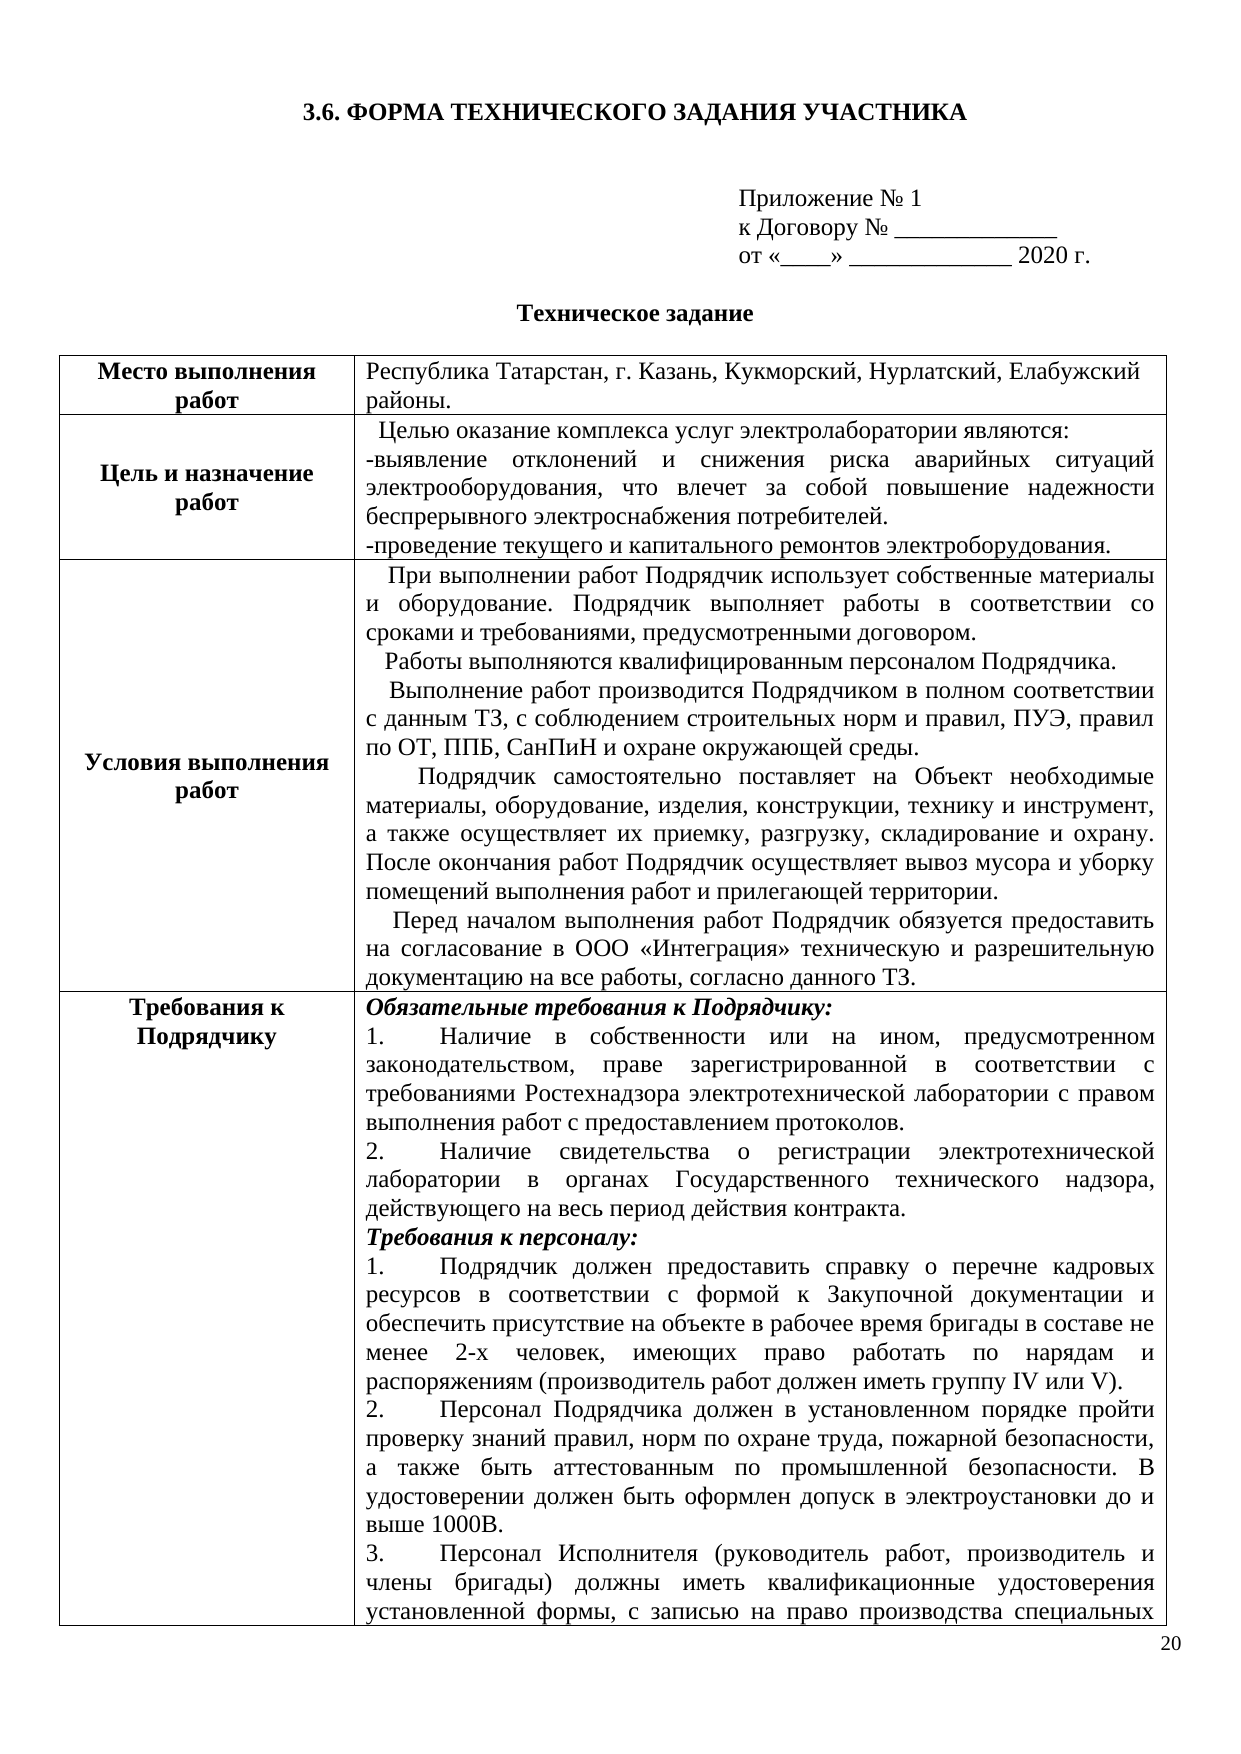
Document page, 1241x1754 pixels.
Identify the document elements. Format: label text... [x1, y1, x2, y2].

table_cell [60, 992, 354, 1624]
text от «____» _____________ 2020 г. [738, 240, 1181, 269]
table_cell Условия выполнения работ [60, 560, 354, 991]
table_header Республика Татарстан, г. Казань, Кукморский, Нурлатский, Елабужский районы. [355, 356, 1166, 414]
text Техническое задание [89, 298, 1181, 327]
text Приложение № 1 [738, 183, 1181, 212]
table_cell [355, 992, 1166, 1624]
table_header Место выполнения работ [60, 356, 354, 414]
table_cell Целью оказание комплекса услуг электролаборатории являются: -выявление отклонений и снижения риска аварийных ситуаций электрооборудования, что влечет за собой повышение надежности беспрерывного электроснабжения потребителей. -проведение текущего и капитального ремонтов электроборудования. [355, 415, 1166, 559]
text 3.6. ФОРМА ТЕХНИЧЕСКОГО ЗАДАНИЯ УЧАСТНИКА [89, 97, 1181, 125]
text к Договору № _____________ [738, 212, 1181, 240]
table_cell Цель и назначение работ [60, 415, 354, 559]
table_cell При выполнении работ Подрядчик использует собственные материалы и оборудование. Подрядчик выполняет работы в соответствии со сроками и требованиями, предусмотренными договором. Работы выполняются квалифицированным персоналом Подрядчика. Выполнение работ производится Подрядчиком в полном соответствии с данным ТЗ, с соблюдением строительных норм и правил, ПУЭ, правил по ОТ, ППБ, СанПиН и охране окружающей среды. Подрядчик самостоятельно поставляет на Объект необходимые материалы, оборудование, изделия, конструкции, технику и инструмент, а также осуществляет их приемку, разгрузку, складирование и охрану. После окончания работ Подрядчик осуществляет вывоз мусора и уборку помещений выполнения работ и прилегающей территории. Перед началом выполнения работ Подрядчик обязуется предоставить на согласование в ООО «Интеграция» техническую и разрешительную документацию на все работы, согласно данного ТЗ. [355, 560, 1166, 991]
